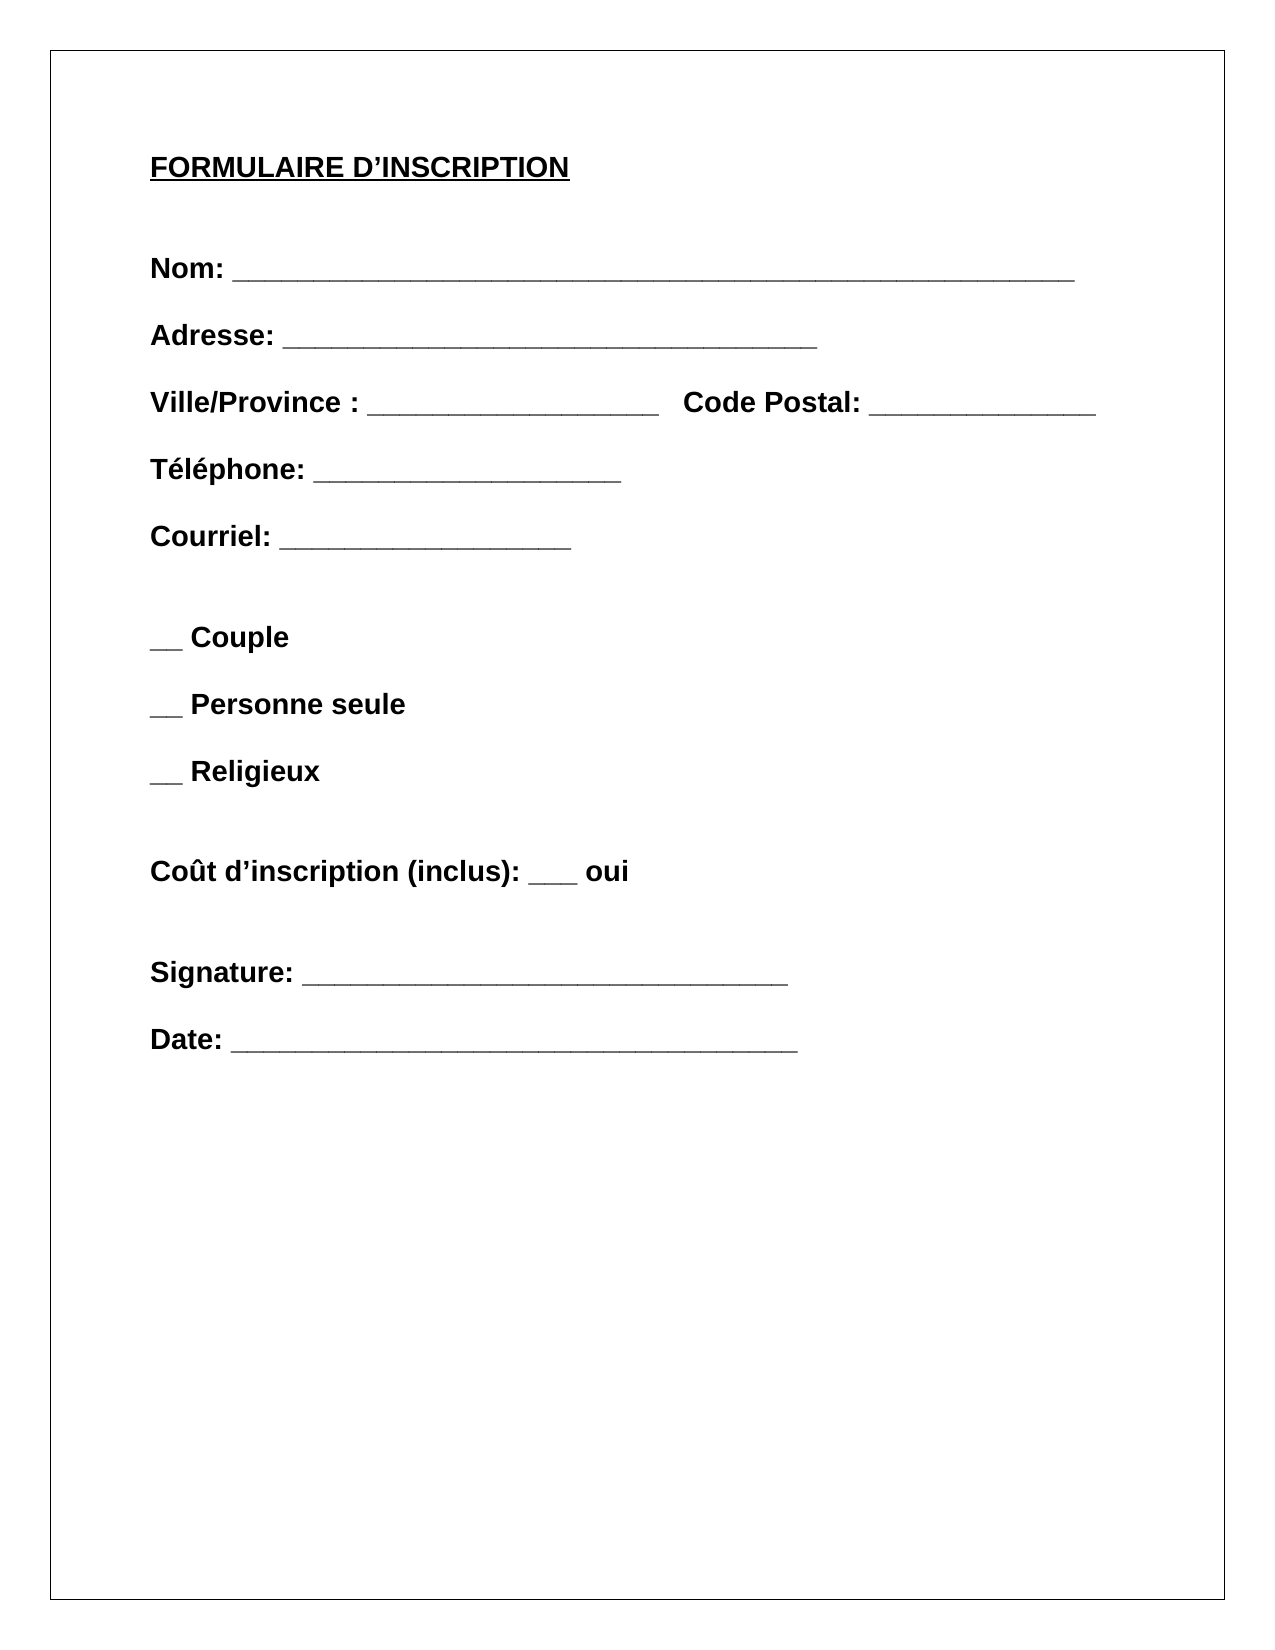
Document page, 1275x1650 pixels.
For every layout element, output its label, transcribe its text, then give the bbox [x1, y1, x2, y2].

text __ Couple [150, 619, 1125, 653]
text Date: ___________________________________ [150, 1022, 1125, 1056]
text __ Religieux [150, 754, 1125, 787]
text __ Personne seule [150, 687, 1125, 720]
text Ville/Province : __________________ Code Postal: ______________ [150, 385, 1125, 418]
text FORMULAIRE D’INSCRIPTION [150, 150, 1125, 183]
text Téléphone: ___________________ [150, 452, 1125, 485]
text Nom: ____________________________________________________ [150, 251, 1125, 284]
text Coût d’inscription (inclus): ___ oui [150, 854, 1125, 888]
text Courriel: __________________ [150, 519, 1125, 552]
text Adresse: _________________________________ [150, 318, 1125, 351]
text Signature: ______________________________ [150, 955, 1125, 988]
